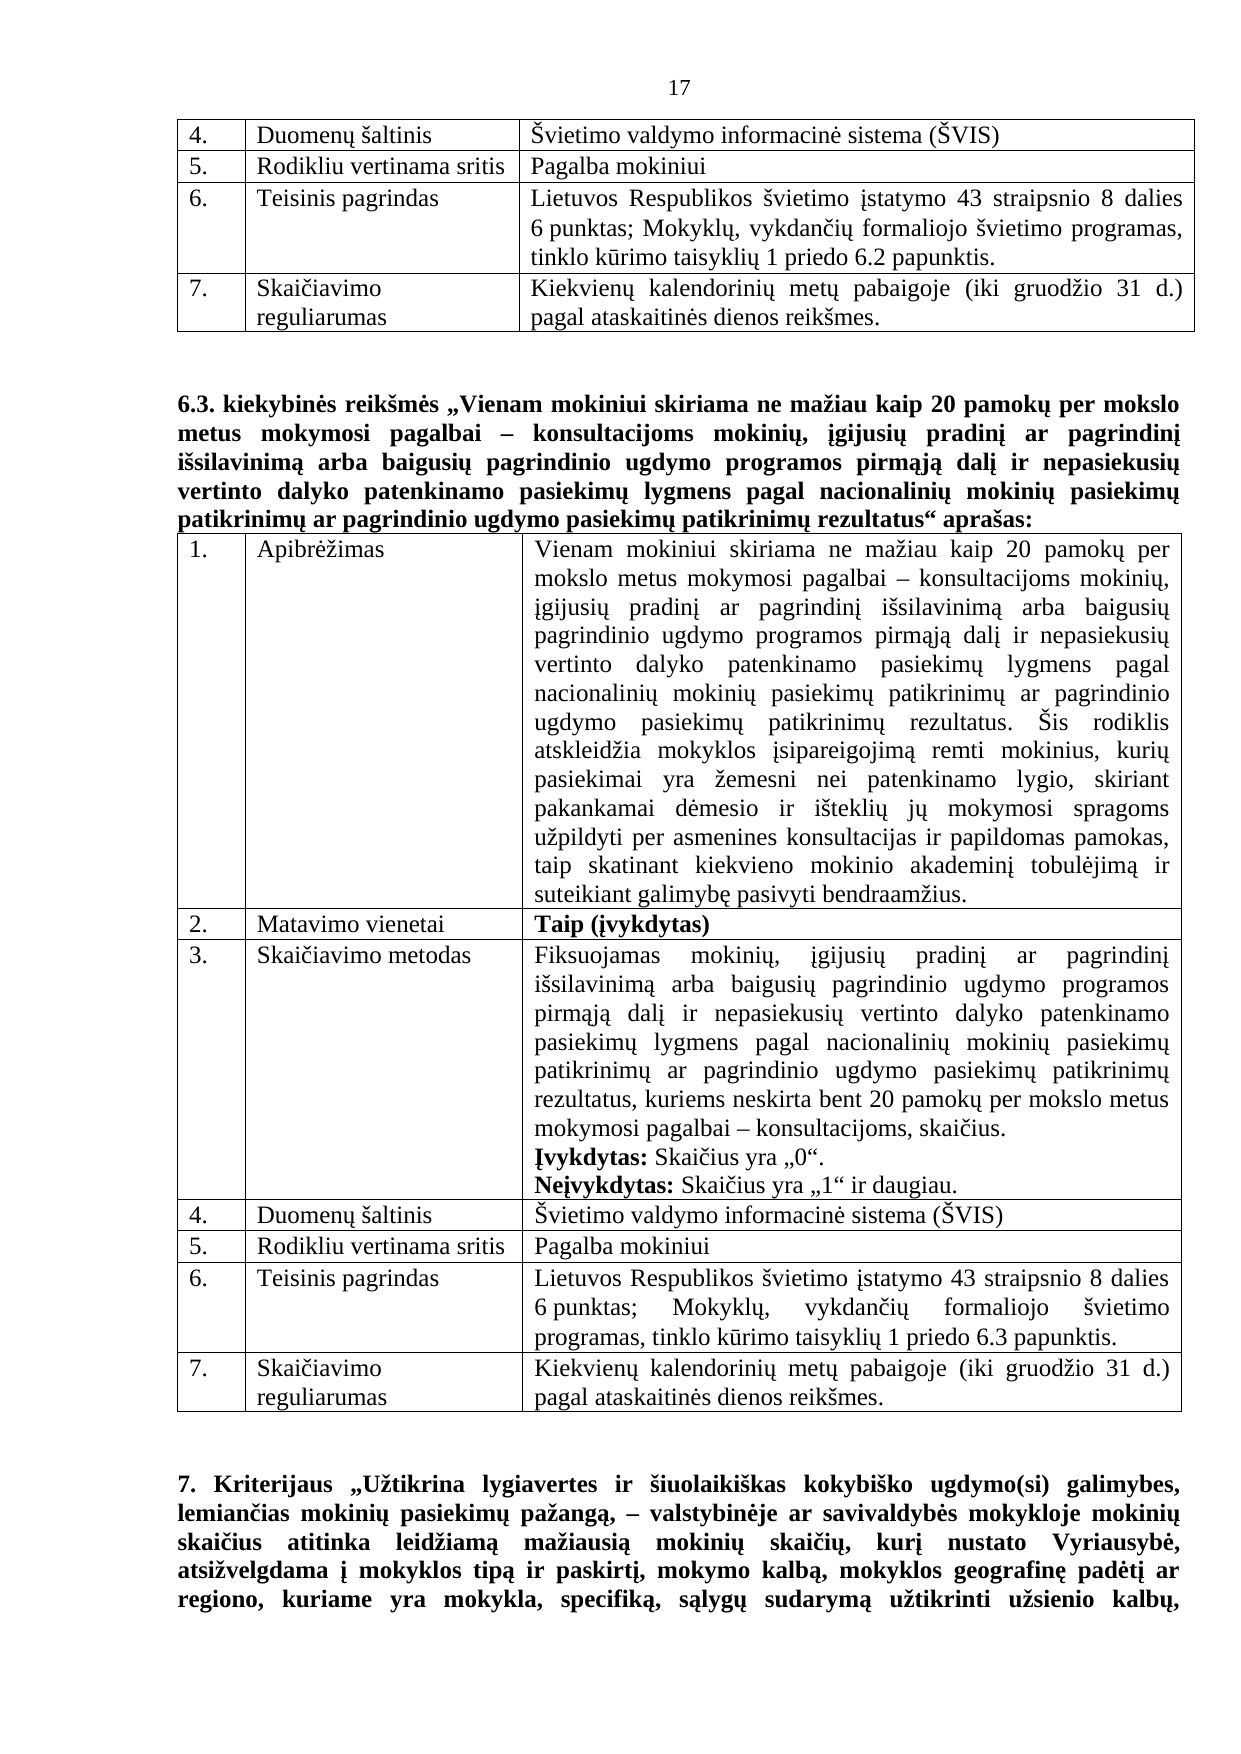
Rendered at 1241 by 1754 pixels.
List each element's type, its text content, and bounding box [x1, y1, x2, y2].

table_cell 2. [178, 909, 245, 939]
table_cell 4. [178, 120, 245, 150]
table_header Vienam mokiniui skiriama ne mažiau kaip 20 pamokų per mokslo metus mokymosi pagalbai – konsultacijoms mokinių, įgijusių pradinį ar pagrindinį išsilavinimą arba baigusių pagrindinio ugdymo programos pirmąją dalį ir nepasiekusių vertinto dalyko patenkinamo pasiekimų lygmens pagal nacionalinių mokinių pasiekimų patikrinimų ar pagrindinio ugdymo pasiekimų patikrinimų rezultatus. Šis rodiklis atskleidžia mokyklos įsipareigojimą remti mokinius, kurių pasiekimai yra žemesni nei patenkinamo lygio, skiriant pakankamai dėmesio ir išteklių jų mokymosi spragoms užpildyti per asmenines konsultacijas ir papildomas pamokas, taip skatinant kiekvieno mokinio akademinį tobulėjimą ir suteikiant galimybę pasivyti bendraamžius. [523, 534, 1181, 908]
table_cell Lietuvos Respublikos švietimo įstatymo 43 straipsnio 8 dalies 6 punktas; Mokyklų, vykdančių formaliojo švietimo programas, tinklo kūrimo taisyklių 1 priedo 6.3 papunktis. [523, 1263, 1181, 1352]
table_cell 5. [178, 151, 245, 182]
table_cell 6. [178, 183, 245, 272]
table_cell Pagalba mokiniui [520, 151, 1194, 182]
table_cell Taip (įvykdytas) [523, 909, 1181, 939]
table_cell Matavimo vienetai [246, 909, 522, 939]
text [177, 1469, 1181, 1613]
table_cell 7. [178, 274, 245, 331]
table_cell Rodikliu vertinama sritis [246, 151, 519, 182]
text 6.3. kiekybinės reikšmės „Vienam mokiniui skiriama ne mažiau kaip 20 pamokų per mokslo metus mokymosi pagalbai – konsultacijoms mokinių, įgijusių pradinį ar pagrindinį išsilavinimą arba baigusių pagrindinio ugdymo programos pirmąją dalį ir nepasiekusių vertinto dalyko patenkinamo pasiekimų lygmens pagal nacionalinių mokinių pasiekimų patikrinimų ar pagrindinio ugdymo pasiekimų patikrinimų rezultatus“ aprašas: [177, 389, 1181, 533]
table_cell Duomenų šaltinis [246, 1200, 522, 1230]
table_cell Skaičiavimo metodas [246, 940, 522, 1199]
table_header Apibrėžimas [246, 534, 522, 908]
table_cell Švietimo valdymo informacinė sistema (ŠVIS) [520, 120, 1194, 150]
table_cell Kiekvienų kalendorinių metų pabaigoje (iki gruodžio 31 d.) pagal ataskaitinės dienos reikšmes. [520, 274, 1194, 331]
table_cell Duomenų šaltinis [246, 120, 519, 150]
table_cell Skaičiavimo reguliarumas [246, 1353, 522, 1411]
table_cell 6. [178, 1263, 245, 1352]
table_cell Teisinis pagrindas [246, 1263, 522, 1352]
table_cell Kiekvienų kalendorinių metų pabaigoje (iki gruodžio 31 d.) pagal ataskaitinės dienos reikšmes. [523, 1353, 1181, 1411]
table_header 1. [178, 534, 245, 908]
table_cell 7. [178, 1353, 245, 1411]
table_cell 3. [178, 940, 245, 1199]
table_cell Švietimo valdymo informacinė sistema (ŠVIS) [523, 1200, 1181, 1230]
table_cell Pagalba mokiniui [523, 1231, 1181, 1262]
table_cell Fiksuojamas mokinių, įgijusių pradinį ar pagrindinį išsilavinimą arba baigusių pagrindinio ugdymo programos pirmąją dalį ir nepasiekusių vertinto dalyko patenkinamo pasiekimų lygmens pagal nacionalinių mokinių pasiekimų patikrinimų ar pagrindinio ugdymo pasiekimų patikrinimų rezultatus, kuriems neskirta bent 20 pamokų per mokslo metus mokymosi pagalbai – konsultacijoms, skaičius. Įvykdytas: Skaičius yra „0“. Neįvykdytas: Skaičius yra „1“ ir daugiau. [523, 940, 1181, 1199]
table_cell Teisinis pagrindas [246, 183, 519, 272]
table_cell Lietuvos Respublikos švietimo įstatymo 43 straipsnio 8 dalies 6 punktas; Mokyklų, vykdančių formaliojo švietimo programas, tinklo kūrimo taisyklių 1 priedo 6.2 papunktis. [520, 183, 1194, 272]
table_cell Skaičiavimo reguliarumas [246, 274, 519, 331]
table_cell Rodikliu vertinama sritis [246, 1231, 522, 1262]
table_cell 4. [178, 1200, 245, 1230]
table_cell 5. [178, 1231, 245, 1262]
